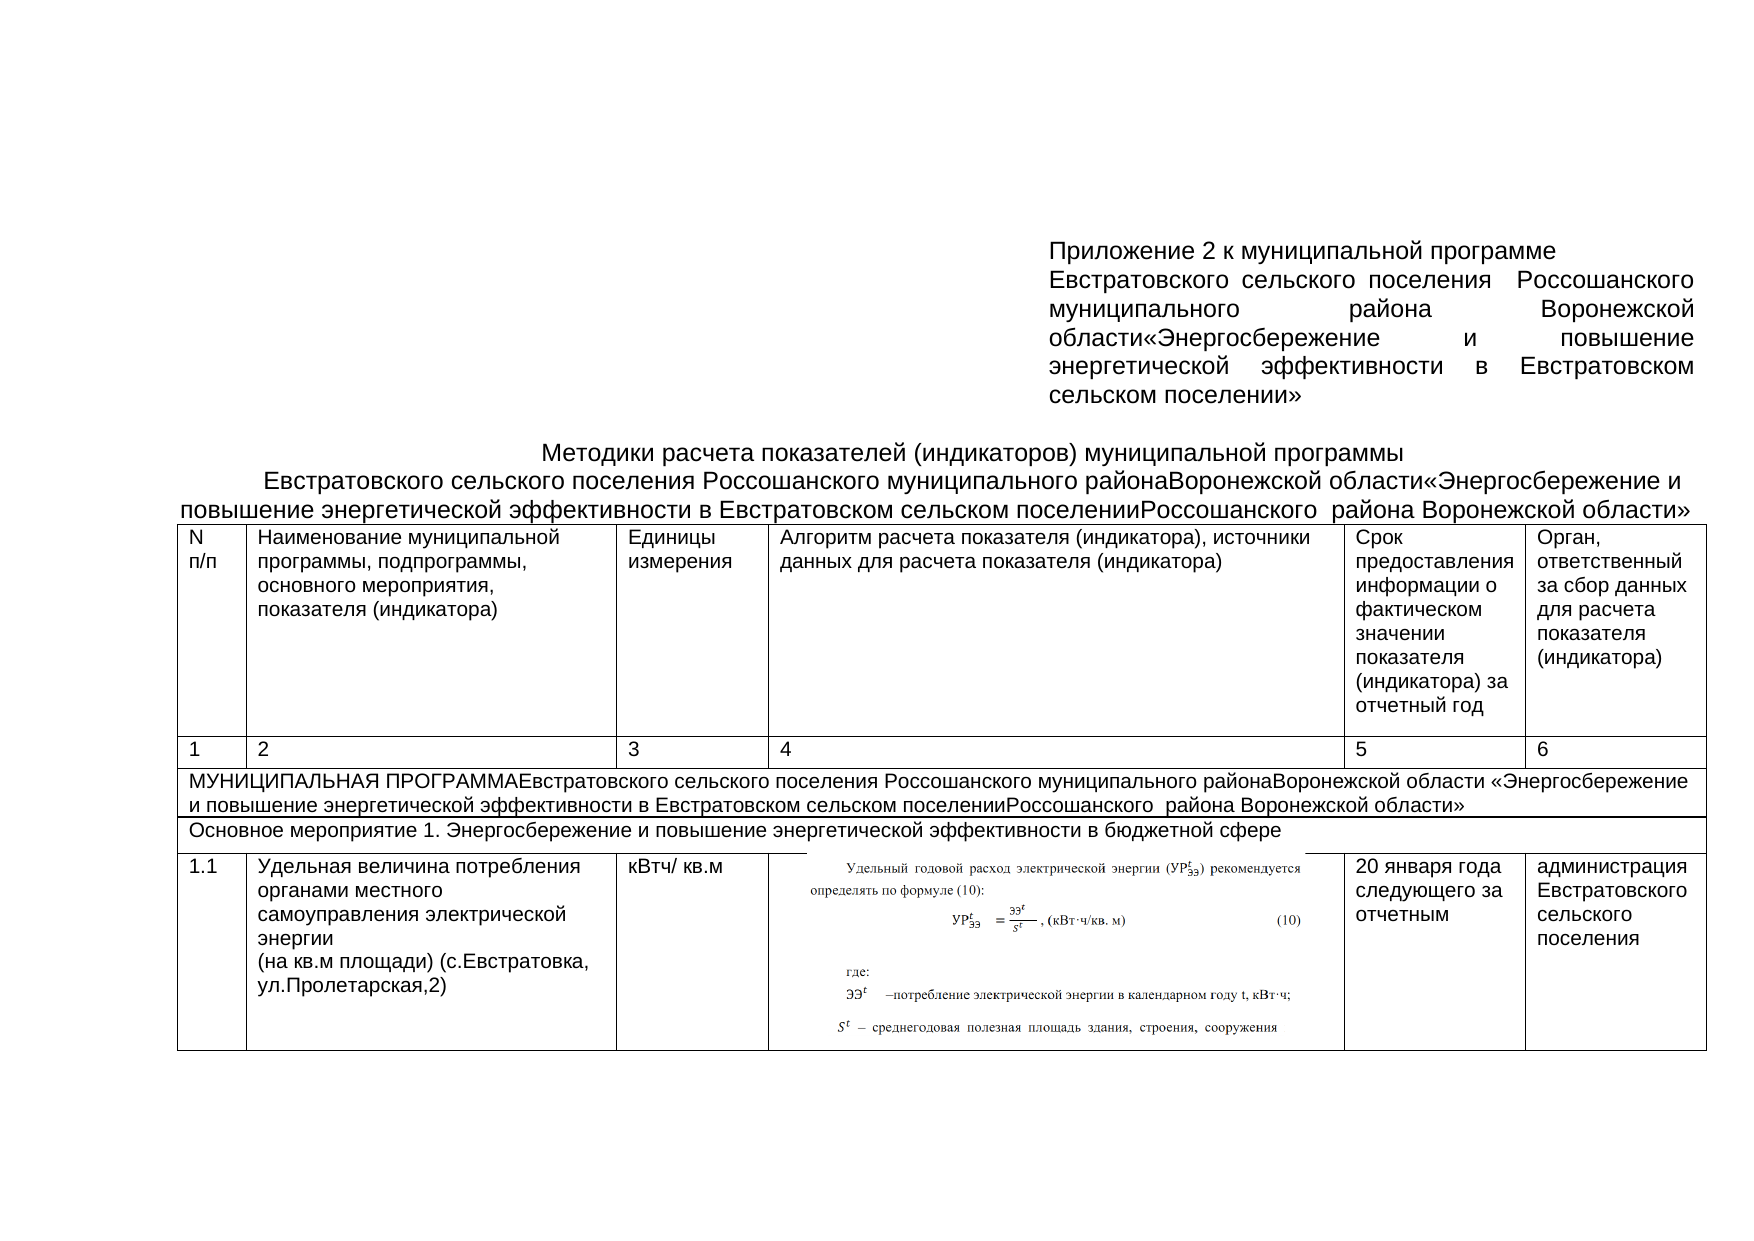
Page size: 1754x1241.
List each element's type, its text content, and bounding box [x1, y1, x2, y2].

table_cell Удельная величина потребления органами местного самоуправления электрической энергии (на кв.м площади) (с.Евстратовка, ул.Пролетарская,2) [247, 854, 616, 1050]
text Методики расчета показателей (индикаторов) муниципальной программы [177, 437, 1695, 466]
table_cell 6 [1526, 737, 1706, 767]
table_header Алгоритм расчета показателя (индикатора), источники данных для расчета показателя (индикатора) [769, 525, 1344, 736]
table_cell [769, 854, 1344, 1050]
table_cell 3 [617, 737, 768, 767]
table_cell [1345, 854, 1525, 1050]
table_cell 1 [178, 737, 246, 767]
table_cell 1.1 [178, 854, 246, 1050]
text Евстратовского сельского поселения Россошанского муниципального района Воронежской области«Энергосбережение и повышение энергетической эффективности в Евстратовском сельском поселении» [1048, 265, 1695, 409]
text Приложение 2 к муниципальной программе [1048, 236, 1695, 265]
table_cell 2 [247, 737, 616, 767]
text Евстратовского сельского поселения Россошанского муниципального районаВоронежской области«Энергосбережение и повышение энергетической эффективности в Евстратовском сельском поселенииРоссошанского района Воронежской области» [177, 466, 1695, 524]
table_cell 5 [1345, 737, 1525, 767]
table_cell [1526, 854, 1706, 1050]
table_cell 4 [769, 737, 1344, 767]
table_header N п/п [178, 525, 246, 736]
table_header Наименование муниципальной программы, подпрограммы, основного мероприятия, показателя (индикатора) [247, 525, 616, 736]
table_header Срок предоставления информации о фактическом значении показателя (индикатора) за отчетный год [1345, 525, 1525, 736]
table_header Единицы измерения [617, 525, 768, 736]
table_header Орган, ответственный за сбор данных для расчета показателя (индикатора) [1526, 525, 1706, 736]
table_cell кВтч/ кв.м [617, 854, 768, 1050]
table_cell МУНИЦИПАЛЬНАЯ ПРОГРАММАЕвстратовского сельского поселения Россошанского муниципального районаВоронежской области «Энергосбережение и повышение энергетической эффективности в Евстратовском сельском поселенииРоссошанского района Воронежской области» [178, 769, 1706, 816]
table_cell Основное мероприятие 1. Энергосбережение и повышение энергетической эффективности в бюджетной сфере [178, 818, 1706, 852]
picture [807, 853, 1306, 1038]
